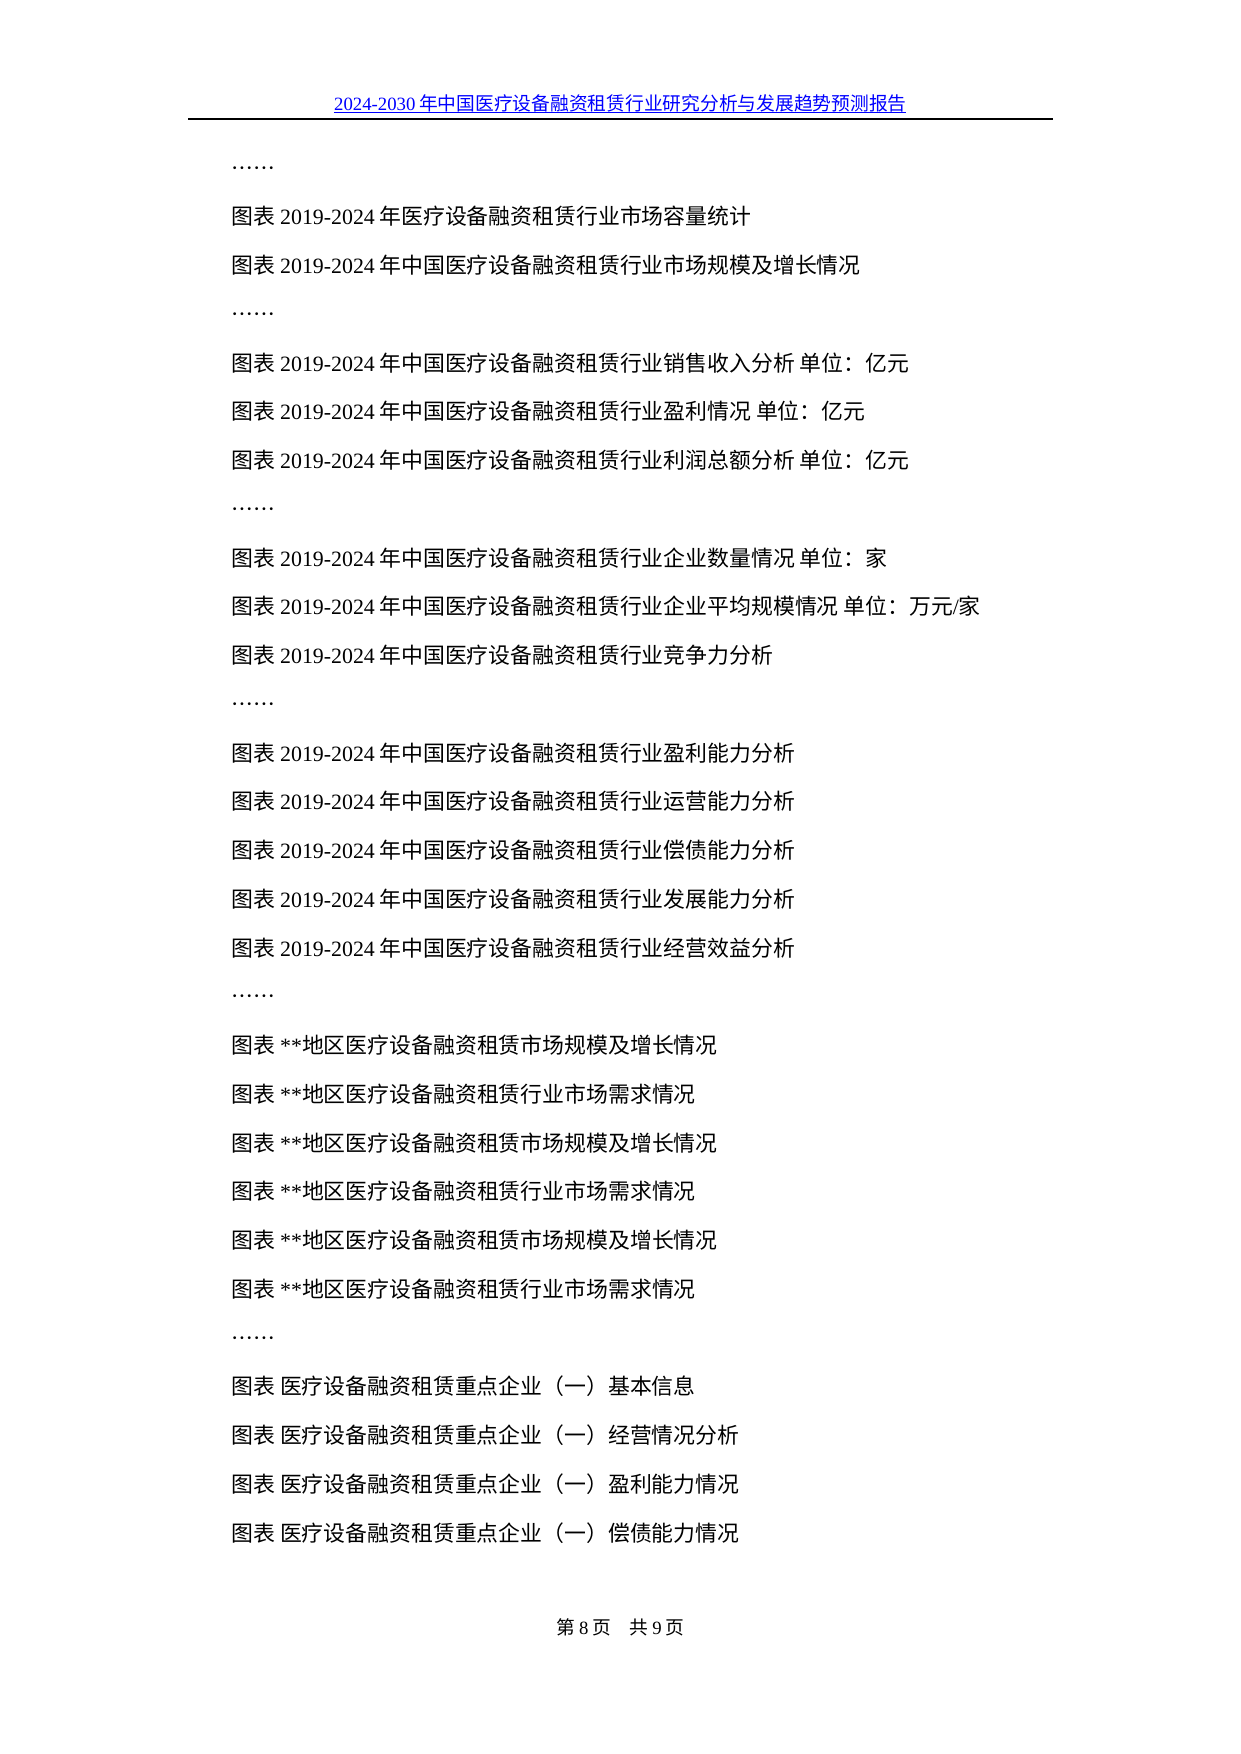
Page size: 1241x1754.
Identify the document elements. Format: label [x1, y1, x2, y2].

text [187, 150, 1053, 1548]
